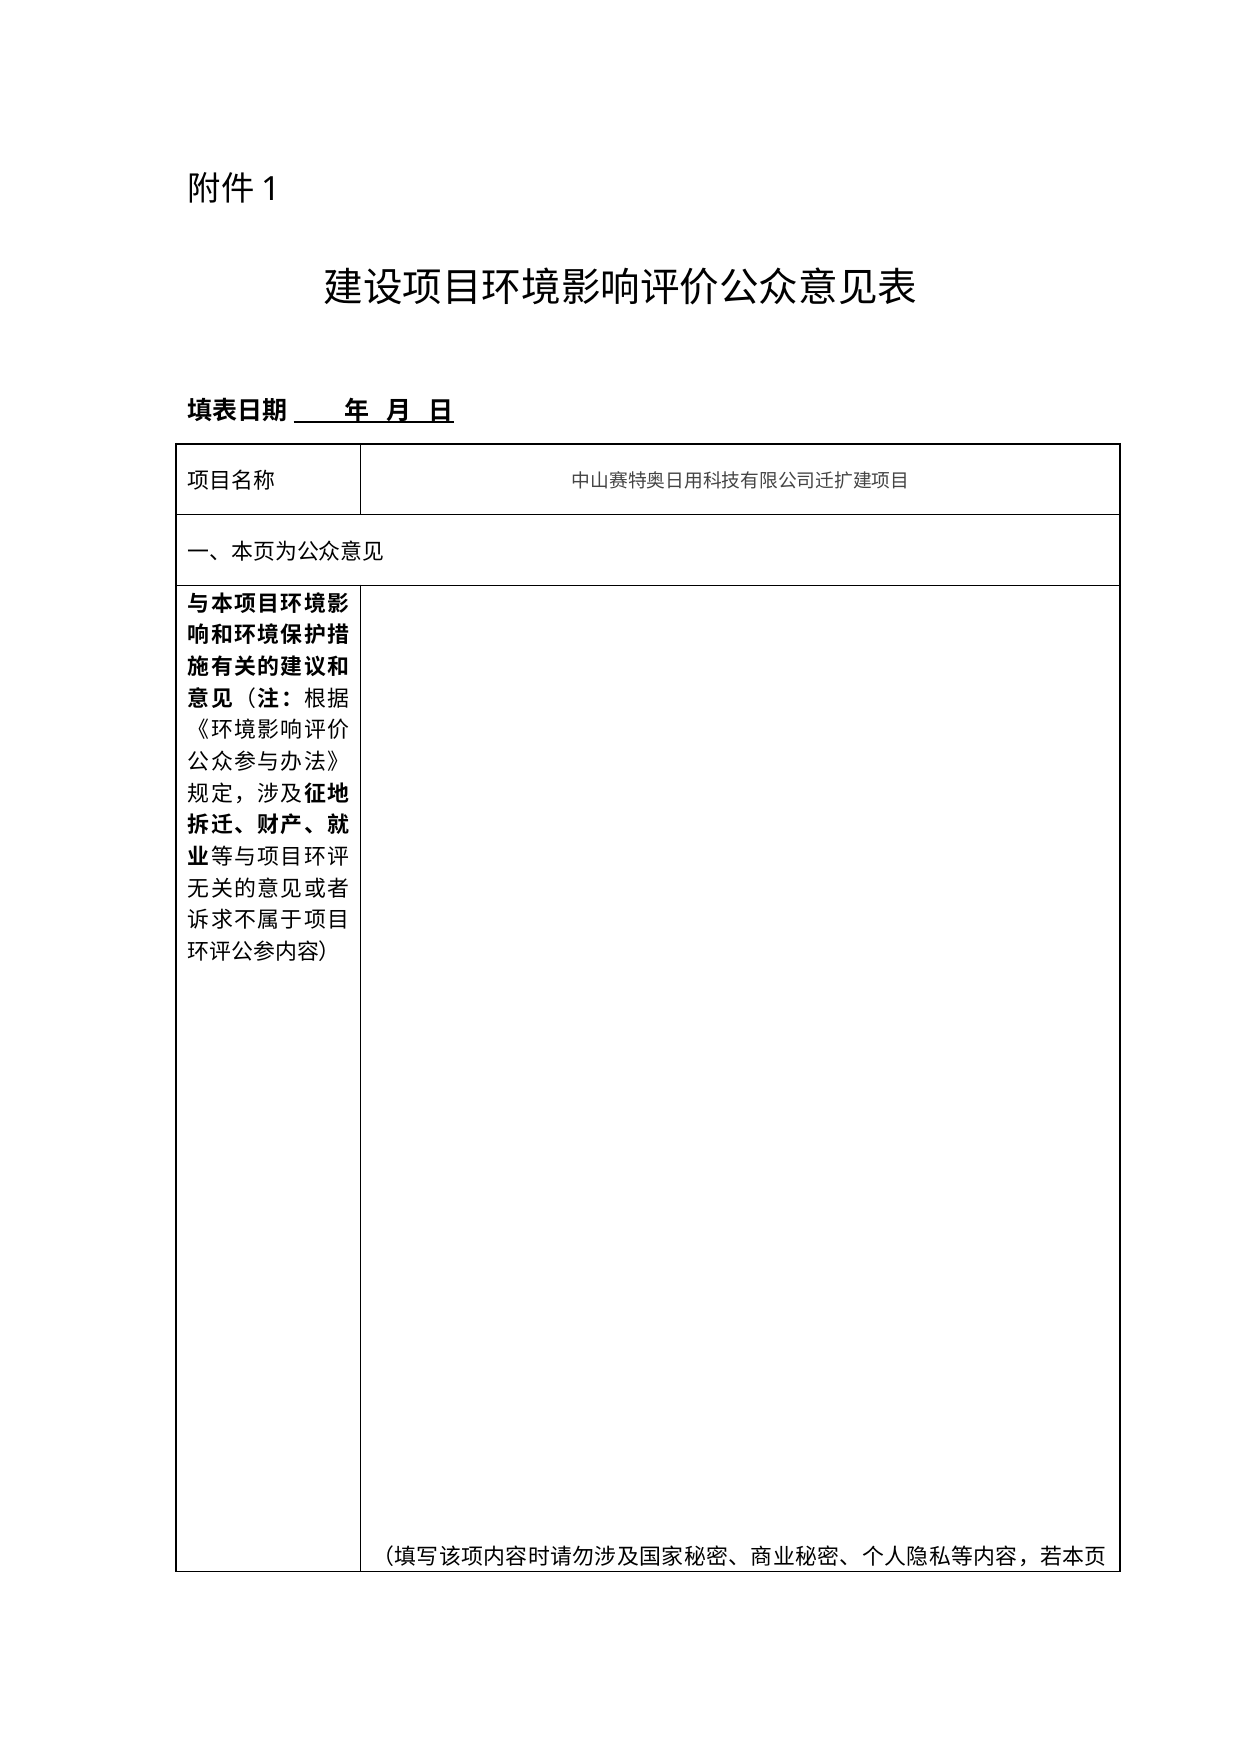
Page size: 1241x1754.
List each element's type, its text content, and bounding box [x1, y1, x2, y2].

table_cell 一、本页为公众意见 [177, 515, 1119, 584]
table_header 项目名称 [177, 445, 360, 514]
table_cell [177, 586, 360, 1571]
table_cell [361, 586, 1119, 1571]
text 建设项目环境影响评价公众意见表 [187, 256, 1053, 313]
text 附件1 [187, 162, 1053, 210]
text 填表日期 年 月 日 [187, 390, 1053, 427]
table_header 中山赛特奥日用科技有限公司迁扩建项目 [361, 445, 1119, 514]
